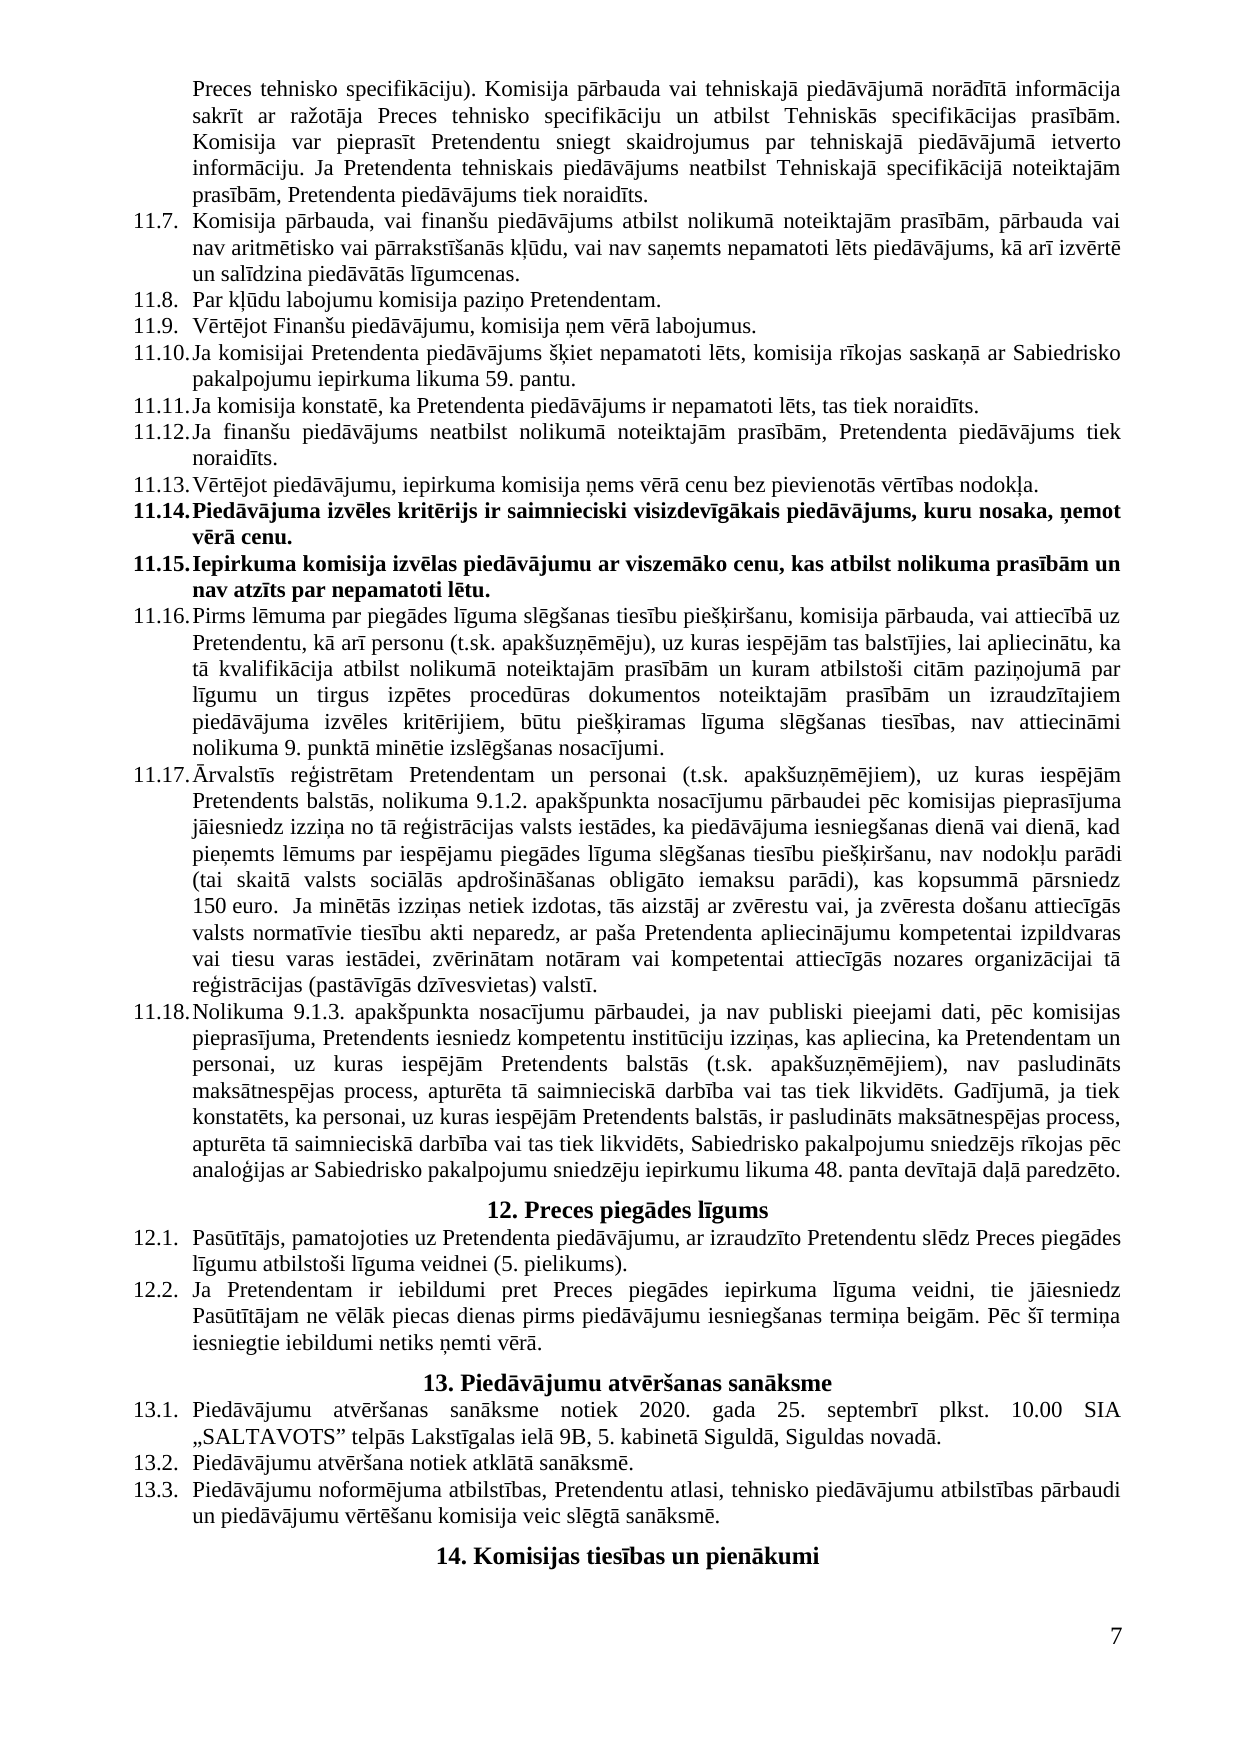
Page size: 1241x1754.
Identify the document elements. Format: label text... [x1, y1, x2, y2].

text Nolikuma 9.1.3. apakšpunkta nosacījumu pārbaudei, ja nav publiski pieejami dati, pēc komisijas pieprasījuma, Pretendents iesniedz kompetentu institūciju izziņas, kas apliecina, ka Pretendentam un personai, uz kuras iespējām Pretendents balstās (t.sk. apakšuzņēmējiem), nav pasludināts maksātnespējas process, apturēta tā saimnieciskā darbība vai tas tiek likvidēts. Gadījumā, ja tiek konstatēts, ka personai, uz kuras iespējām Pretendents balstās, ir pasludināts maksātnespējas process, apturēta tā saimnieciskā darbība vai tas tiek likvidēts, Sabiedrisko pakalpojumu sniedzējs rīkojas pēc analoģijas ar Sabiedrisko pakalpojumu sniedzēju iepirkumu likuma 48. panta devītajā daļā paredzēto. [133, 998, 1122, 1182]
text Par kļūdu labojumu komisija paziņo Pretendentam. [133, 286, 1122, 313]
text Pirms lēmuma par piegādes līguma slēgšanas tiesību piešķiršanu, komisija pārbauda, vai attiecībā uz Pretendentu, kā arī personu (t.sk. apakšuzņēmēju), uz kuras iespējām tas balstījies, lai apliecinātu, ka tā kvalifikācija atbilst nolikumā noteiktajām prasībām un kuram atbilstoši citām paziņojumā par līgumu un tirgus izpētes procedūras dokumentos noteiktajām prasībām un izraudzītajiem piedāvājuma izvēles kritērijiem, būtu piešķiramas līguma slēgšanas tiesības, nav attiecināmi nolikuma 9. punktā minētie izslēgšanas nosacījumi. [133, 602, 1122, 761]
text Vērtējot Finanšu piedāvājumu, komisija ņem vērā labojumus. [133, 313, 1122, 339]
text Ja Pretendentam ir iebildumi pret Preces piegādes iepirkuma līguma veidni, tie jāiesniedz Pasūtītājam ne vēlāk piecas dienas pirms piedāvājumu iesniegšanas termiņa beigām. Pēc šī termiņa iesniegtie iebildumi netiks ņemti vērā. [133, 1276, 1122, 1355]
text Piedāvājumu atvēršana notiek atklātā sanāksmē. [133, 1449, 1122, 1476]
text Vērtējot piedāvājumu, iepirkuma komisija ņems vērā cenu bez pievienotās vērtības nodokļa. [133, 471, 1122, 497]
text Pasūtītājs, pamatojoties uz Pretendenta piedāvājumu, ar izraudzīto Pretendentu slēdz Preces piegādes atbilstoši veidnei (5. pielikums). [133, 1223, 1122, 1276]
text Preces piegādes līgums [133, 1195, 1122, 1223]
text Komisija pārbauda, vai finanšu piedāvājums atbilst nolikumā noteiktajām prasībām, pārbauda vai nav aritmētisko vai pārrakstīšanās kļūdu, vai nav saņemts nepamatoti lēts piedāvājums, kā arī izvērtē un salīdzina piedāvātās līgumcenas. [133, 207, 1122, 286]
text Komisijas tiesības un pienākumi [133, 1541, 1122, 1569]
text Piedāvājumu atvēršanas sanāksme [133, 1368, 1122, 1397]
text Piedāvājumu noformējuma atbilstības, Pretendentu atlasi, tehnisko piedāvājumu atbilstības pārbaudi un piedāvājumu vērtēšanu komisija veic slēgtā sanāksmē. [133, 1476, 1122, 1528]
text Iepirkuma komisija izvēlas piedāvājumu ar viszemāko cenu, kas atbilst nolikuma prasībām un nav atzīts par nepamatoti lētu. [133, 550, 1122, 602]
text Piedāvājumu atvēršanas sanāksme notiek 2020. gada 25. septembrī plkst. 10.00 SIA „SALTAVOTS” telpās Lakstīgalas ielā 9B, 5. kabinetā Siguldā, Siguldas novadā. [133, 1397, 1122, 1449]
text Ja finanšu piedāvājums neatbilst nolikumā noteiktajām prasībām, Pretendenta piedāvājums tiek noraidīts. [133, 418, 1122, 471]
text Ja komisijai Pretendenta piedāvājums šķiet nepamatoti lēts, komisija rīkojas saskaņā ar Sabiedrisko pakalpojumu iepirkuma likuma 59. pantu. [133, 339, 1122, 392]
text Piedāvājuma izvēles kritērijs ir saimnieciski visizdevīgākais piedāvājums, kuru nosaka, ņemot vērā cenu. [133, 497, 1122, 550]
text Ja komisija konstatē, ka Pretendenta piedāvājums ir nepamatoti lēts, tas tiek noraidīts. [133, 392, 1122, 418]
text Ārvalstīs reģistrētam Pretendentam un personai (t.sk. apakšuzņēmējiem), uz kuras iespējām Pretendents balstās, nolikuma 9.1.2. apakšpunkta nosacījumu pārbaudei pēc komisijas pieprasījuma jāiesniedz izziņa no tā reģistrācijas valsts iestādes, ka piedāvājuma iesniegšanas dienā vai dienā, kad pieņemts lēmums par iespējamu piegādes līguma slēgšanas tiesību piešķiršanu, nav nodokļu parādi (tai skaitā valsts sociālās apdrošināšanas obligāto iemaksu parādi), kas kopsummā pārsniedz 150 euro. Ja minētās izziņas netiek izdotas, tās aizstāj ar zvērestu vai, ja zvēresta došanu attiecīgās valsts normatīvie tiesību akti neparedz, ar paša Pretendenta apliecinājumu kompetentai izpildvaras vai tiesu varas iestādei, zvērinātam notāram vai kompetentai attiecīgās nozares organizācijai tā reģistrācijas (pastāvīgās dzīvesvietas) valstī. [133, 761, 1122, 998]
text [133, 75, 1122, 207]
